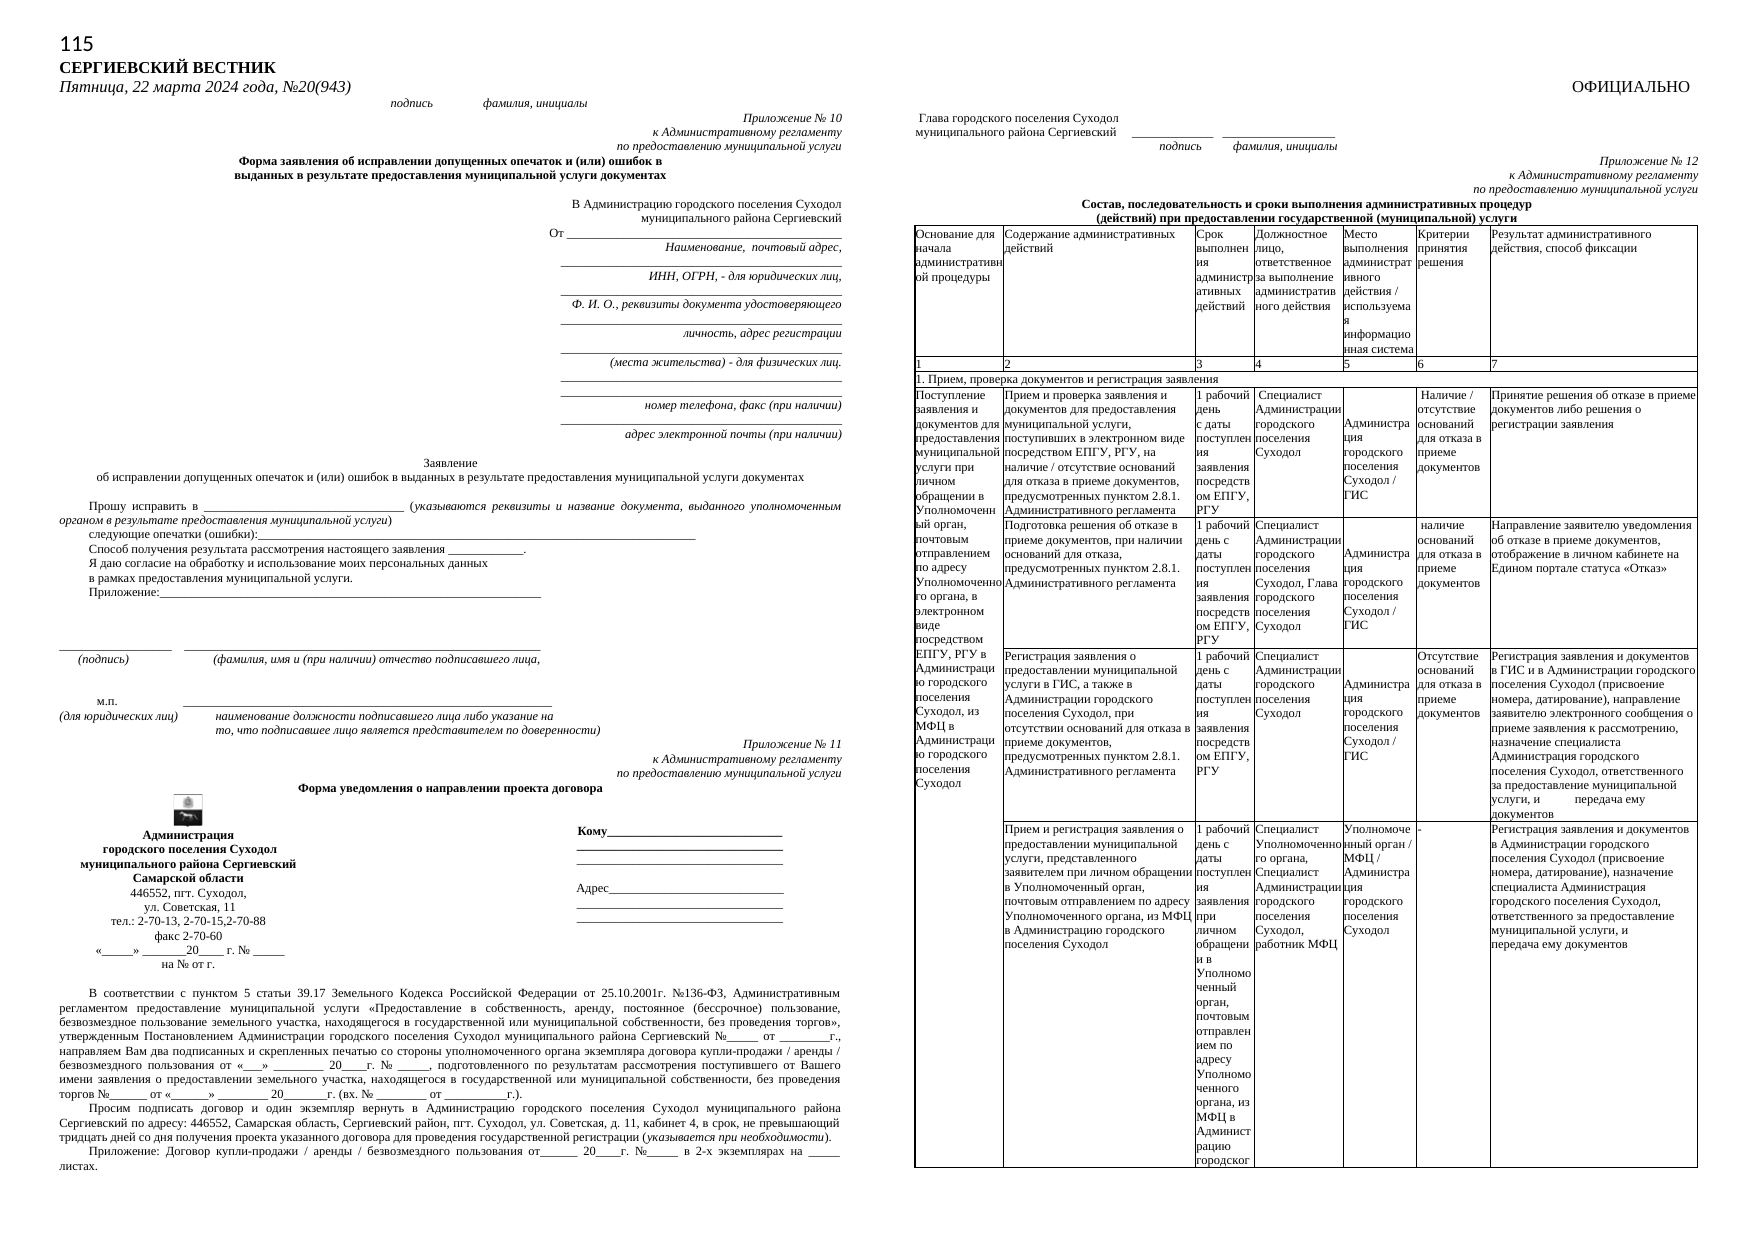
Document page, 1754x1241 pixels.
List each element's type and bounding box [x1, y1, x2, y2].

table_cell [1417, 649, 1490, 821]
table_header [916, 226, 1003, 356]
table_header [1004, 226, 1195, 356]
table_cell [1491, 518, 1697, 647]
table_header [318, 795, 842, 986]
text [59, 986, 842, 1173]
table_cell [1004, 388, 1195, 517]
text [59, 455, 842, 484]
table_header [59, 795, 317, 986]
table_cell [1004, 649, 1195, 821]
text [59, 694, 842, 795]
picture [173, 794, 203, 828]
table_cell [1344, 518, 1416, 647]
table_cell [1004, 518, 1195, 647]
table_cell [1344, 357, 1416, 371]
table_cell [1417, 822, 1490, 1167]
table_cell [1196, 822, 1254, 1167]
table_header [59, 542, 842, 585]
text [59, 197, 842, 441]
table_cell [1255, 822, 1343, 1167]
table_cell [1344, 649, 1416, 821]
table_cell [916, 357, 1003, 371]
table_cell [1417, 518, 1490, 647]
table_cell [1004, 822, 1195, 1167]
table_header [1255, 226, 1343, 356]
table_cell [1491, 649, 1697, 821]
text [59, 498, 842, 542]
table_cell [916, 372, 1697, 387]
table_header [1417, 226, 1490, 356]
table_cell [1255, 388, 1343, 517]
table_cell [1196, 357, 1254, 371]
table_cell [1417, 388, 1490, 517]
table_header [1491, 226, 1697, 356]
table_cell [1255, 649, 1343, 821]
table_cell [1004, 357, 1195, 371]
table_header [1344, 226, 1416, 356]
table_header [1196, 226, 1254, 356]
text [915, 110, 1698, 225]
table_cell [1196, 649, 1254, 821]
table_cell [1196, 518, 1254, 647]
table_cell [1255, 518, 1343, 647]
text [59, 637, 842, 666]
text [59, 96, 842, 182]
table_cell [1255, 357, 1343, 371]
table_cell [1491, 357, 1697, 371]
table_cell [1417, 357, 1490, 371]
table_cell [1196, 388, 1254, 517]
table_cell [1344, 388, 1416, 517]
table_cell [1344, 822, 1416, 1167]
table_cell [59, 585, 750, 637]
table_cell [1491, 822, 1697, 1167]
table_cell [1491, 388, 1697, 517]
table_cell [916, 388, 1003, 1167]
